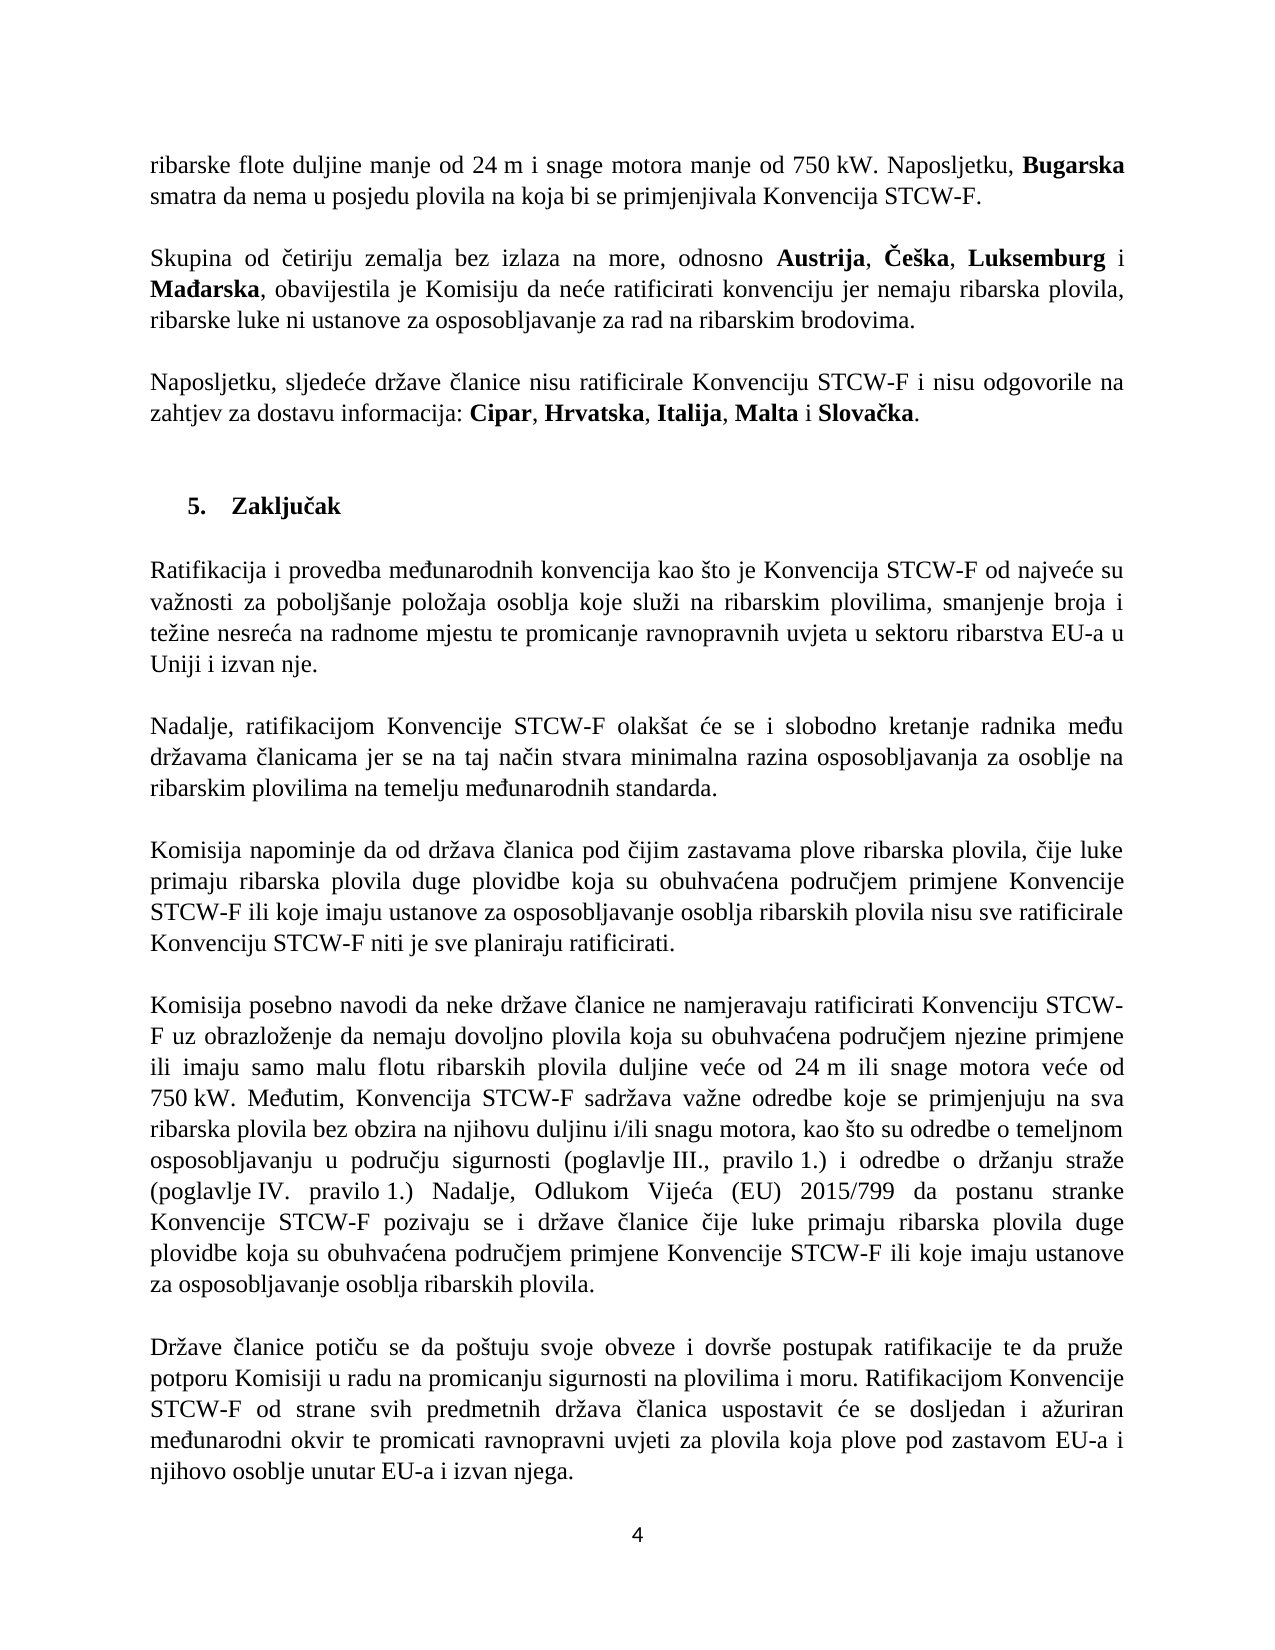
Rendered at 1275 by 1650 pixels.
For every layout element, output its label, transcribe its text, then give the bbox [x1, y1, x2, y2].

text Skupina od četiriju zemalja bez izlaza na more, odnosno Austrija, Češka, Luksemburg i Mađarska, obavijestila je Komisiju da neće ratificirati konvenciju jer nemaju ribarska plovila, ribarske luke ni ustanove za osposobljavanje za rad na ribarskim brodovima. [150, 243, 1125, 334]
text Naposljetku, sljedeće države članice nisu ratificirale Konvenciju STCW-F i nisu odgovorile na zahtjev za dostavu informacija: Cipar, Hrvatska, Italija, Malta i Slovačka. [150, 367, 1125, 427]
text Komisija napominje da od država članica pod čijim zastavama plove ribarska plovila, čije luke primaju ribarska plovila duge plovidbe koja su obuhvaćena područjem primjene Konvencije STCW-F ili koje imaju ustanove za osposobljavanje osoblja ribarskih plovila nisu sve ratificirale Konvenciju STCW-F niti je sve planiraju ratificirati. [150, 835, 1125, 957]
list Zaključak [187, 491, 1125, 520]
text Države članice potiču se da poštuju svoje obveze i dovrše postupak ratifikacije te da pruže potporu Komisiji u radu na promicanju sigurnosti na plovilima i moru. Ratifikacijom Konvencije STCW-F od strane svih predmetnih država članica uspostavit će se dosljedan i ažuriran međunarodni okvir te promicati ravnopravni uvjeti za plovila koja plove pod zastavom EU-a i njihovo osoblje unutar EU-a i izvan njega. [150, 1332, 1125, 1484]
text Ratifikacija i provedba međunarodnih konvencija kao što je Konvencija STCW-F od najveće su važnosti za poboljšanje položaja osoblja koje služi na ribarskim plovilima, smanjenje broja i težine nesreća na radnome mjestu te promicanje ravnopravnih uvjeta u sektoru ribarstva EU-a u Uniji i izvan nje. [150, 556, 1125, 677]
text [150, 150, 1125, 210]
text Komisija posebno navodi da neke države članice ne namjeravaju ratificirati Konvenciju STCW-F uz obrazloženje da nemaju dovoljno plovila koja su obuhvaćena područjem njezine primjene ili imaju samo malu flotu ribarskih plovila duljine veće od 24 m ili snage motora veće od 750 kW. Međutim, Konvencija STCW-F sadržava važne odredbe koje se primjenjuju na sva ribarska plovila bez obzira na njihovu duljinu i/ili snagu motora, kao što su odredbe o temeljnom osposobljavanju u području sigurnosti (poglavlje III., pravilo 1.) i odredbe o držanju straže (poglavlje IV. pravilo 1.) Nadalje, Odlukom Vijeća (EU) 2015/799 da postanu stranke Konvencije STCW-F pozivaju se i države članice čije luke primaju ribarska plovila duge plovidbe koja su obuhvaćena područjem primjene Konvencije STCW-F ili koje imaju ustanove za osposobljavanje osoblja ribarskih plovila. [150, 990, 1125, 1298]
text Nadalje, ratifikacijom Konvencije STCW-F olakšat će se i slobodno kretanje radnika među državama članicama jer se na taj način stvara minimalna razina osposobljavanja za osoblje na ribarskim plovilima na temelju međunarodnih standarda. [150, 711, 1125, 802]
